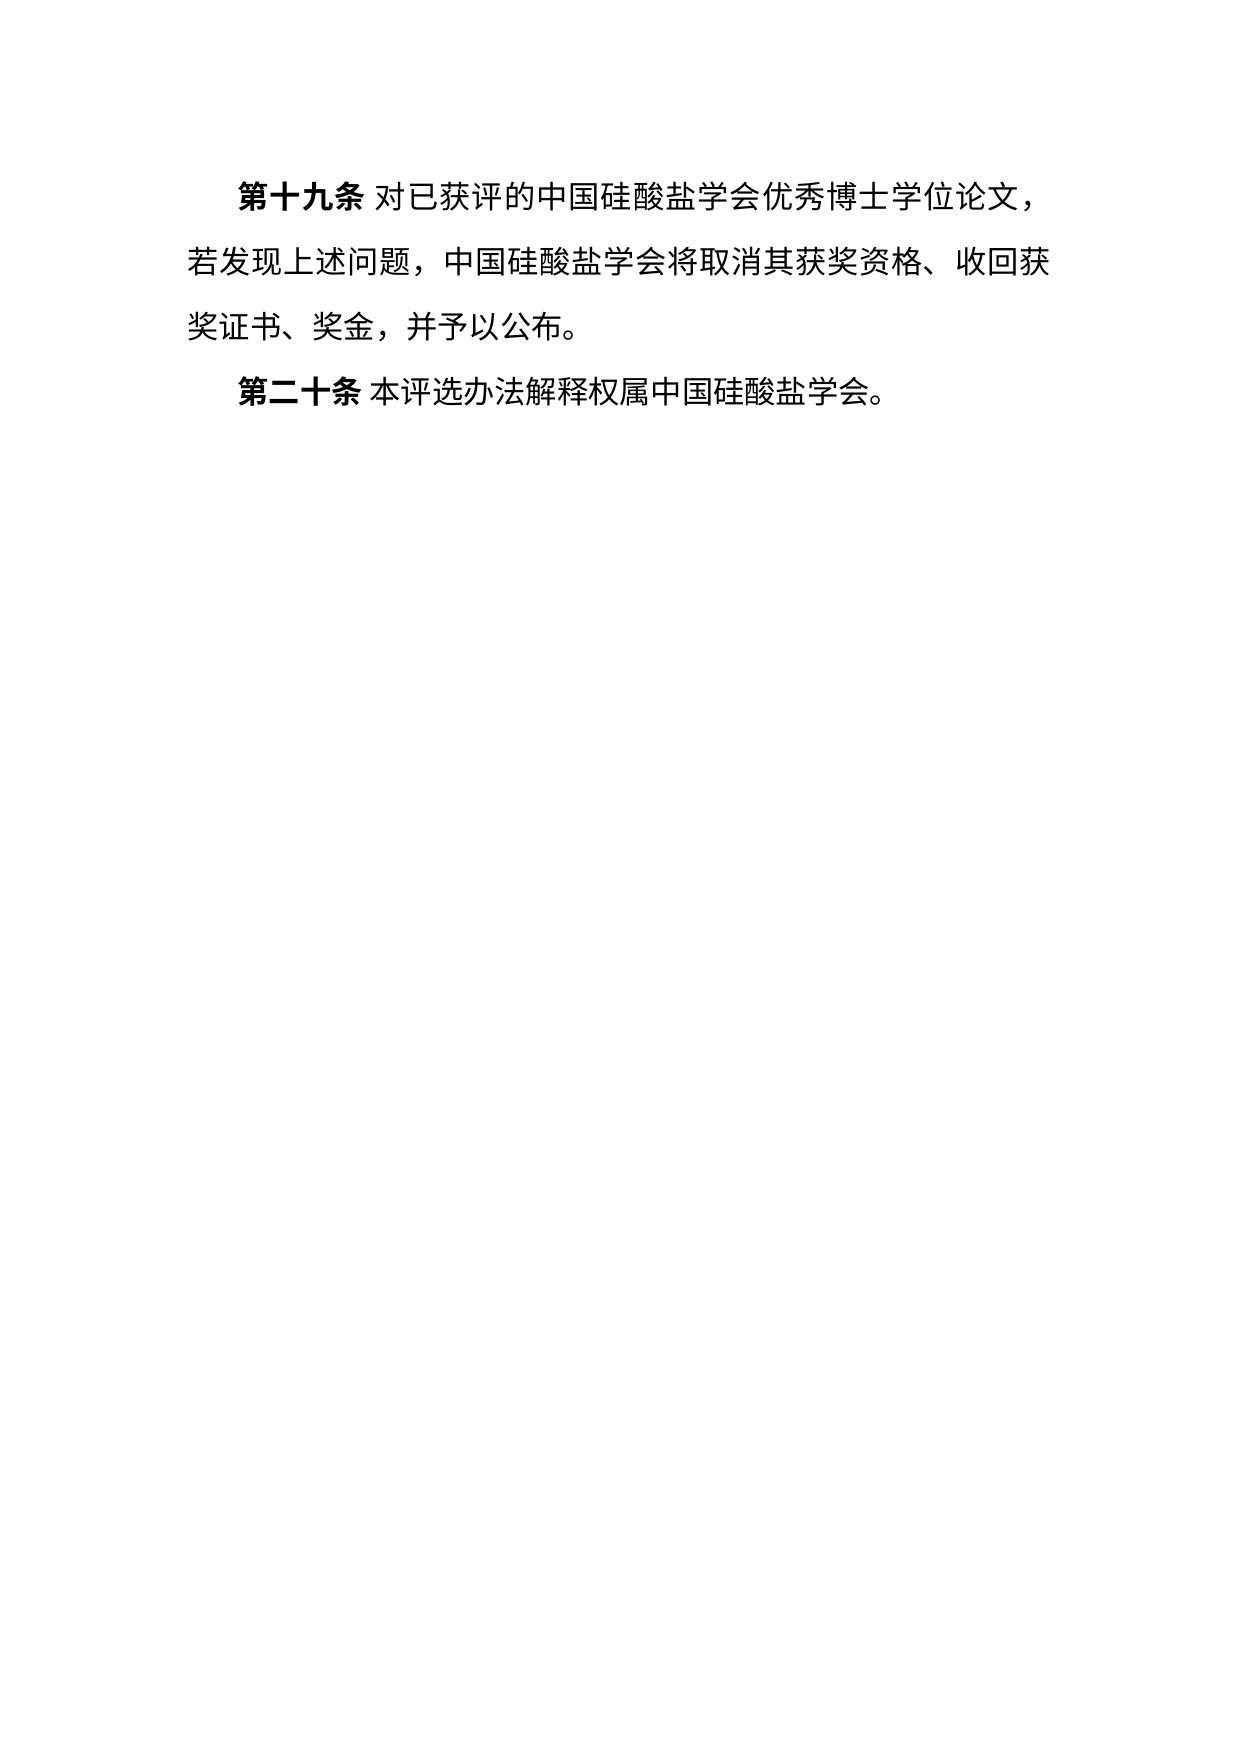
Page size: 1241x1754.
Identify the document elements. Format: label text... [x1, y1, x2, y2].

text 第十九条 对已获评的中国硅酸盐学会优秀博士学位论文，若发现上述问题，中国硅酸盐学会将取消其获奖资格、收回获奖证书、奖金，并予以公布。 [187, 162, 1053, 357]
text 第二十条 本评选办法解释权属中国硅酸盐学会。 [187, 357, 1053, 422]
